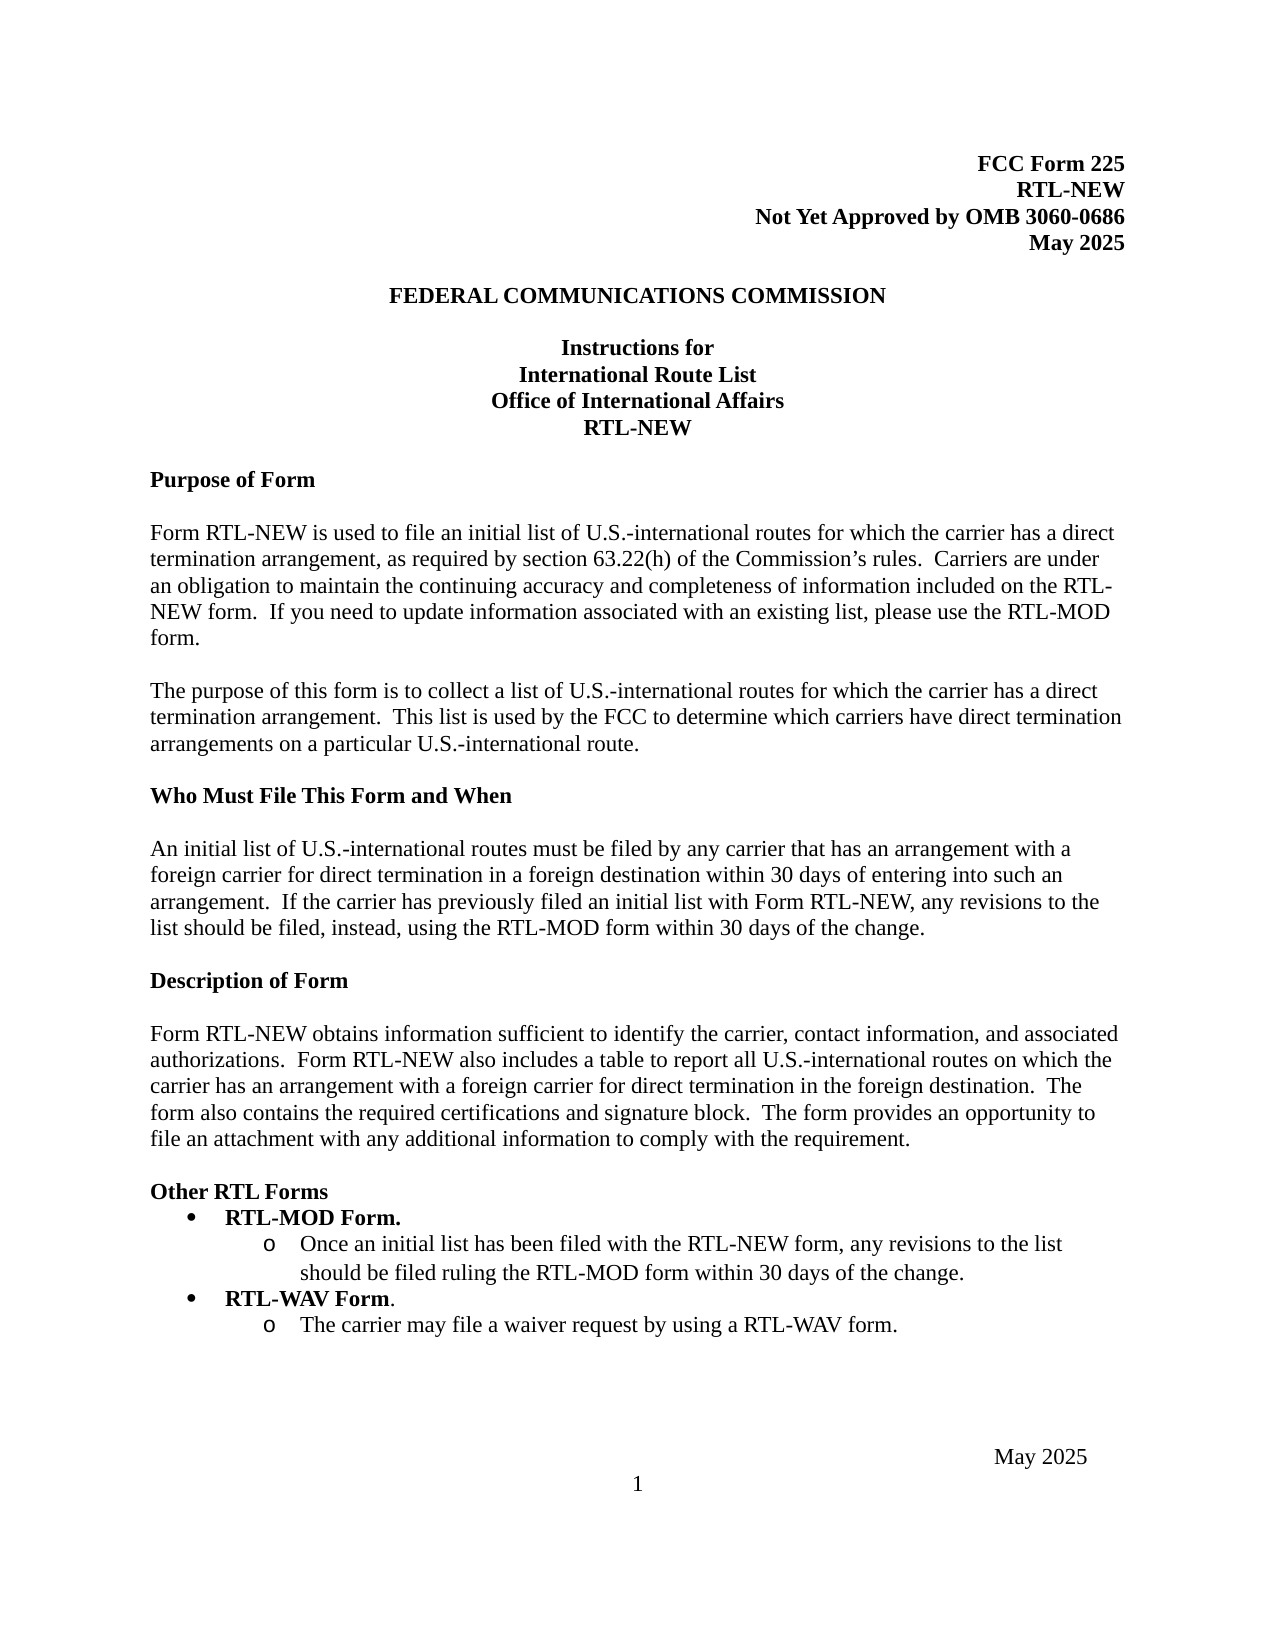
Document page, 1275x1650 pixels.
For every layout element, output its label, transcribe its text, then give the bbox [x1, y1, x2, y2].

text Description of Form [150, 967, 1125, 993]
text RTL-NEW [150, 176, 1125, 203]
text Purpose of Form [150, 466, 1125, 493]
list The carrier may file a waiver request by using a RTL-WAV form. [262, 1311, 1125, 1340]
list RTL-MOD Form. [187, 1204, 1125, 1231]
text RTL-NEW [150, 413, 1125, 440]
text Who Must File This Form and When [150, 782, 1125, 809]
text FEDERAL COMMUNICATIONS COMMISSION [150, 282, 1125, 308]
list RTL-WAV Form. [187, 1285, 1125, 1311]
list Once an initial list has been filed with the RTL-NEW form, any revisions to the list should be filed ruling the RTL-MOD form within 30 days of the change. [262, 1231, 1125, 1285]
text Office of International Affairs [150, 387, 1125, 413]
text International Route List [150, 361, 1125, 387]
text Instructions for [150, 334, 1125, 361]
text Not Yet Approved by OMB 3060-0686 [150, 203, 1125, 229]
text FCC Form 225 [150, 150, 1125, 176]
text May 2025 [150, 229, 1125, 255]
text Form RTL-NEW obtains information sufficient to identify the carrier, contact information, and associated authorizations. Form RTL-NEW also includes a table to report all U.S.-international routes on which the carrier has an arrangement with a foreign carrier for direct termination in the foreign destination. The form also contains the required certifications and signature block. The form provides an opportunity to file an attachment with any additional information to comply with the requirement. [150, 1020, 1125, 1151]
text Other RTL Forms [150, 1178, 1125, 1204]
text An initial list of U.S.-international routes must be filed by any carrier that has an arrangement with a foreign carrier for direct termination in a foreign destination within 30 days of entering into such an arrangement. If the carrier has previously filed an initial list with Form RTL-NEW, any revisions to the list should be filed, instead, using the RTL-MOD form within 30 days of the change. [150, 835, 1125, 941]
text The purpose of this form is to collect a list of U.S.-international routes for which the carrier has a direct termination arrangement. This list is used by the FCC to determine which carriers have direct termination arrangements on a particular U.S.-international route. [150, 677, 1125, 756]
text Form RTL-NEW is used to file an initial list of U.S.-international routes for which the carrier has a direct termination arrangement, as required by section 63.22(h) of the Commission’s rules. Carriers are under an obligation to maintain the continuing accuracy and completeness of information included on the RTL-NEW form. If you need to update information associated with an existing list, please use the RTL-MOD form. [150, 519, 1125, 651]
